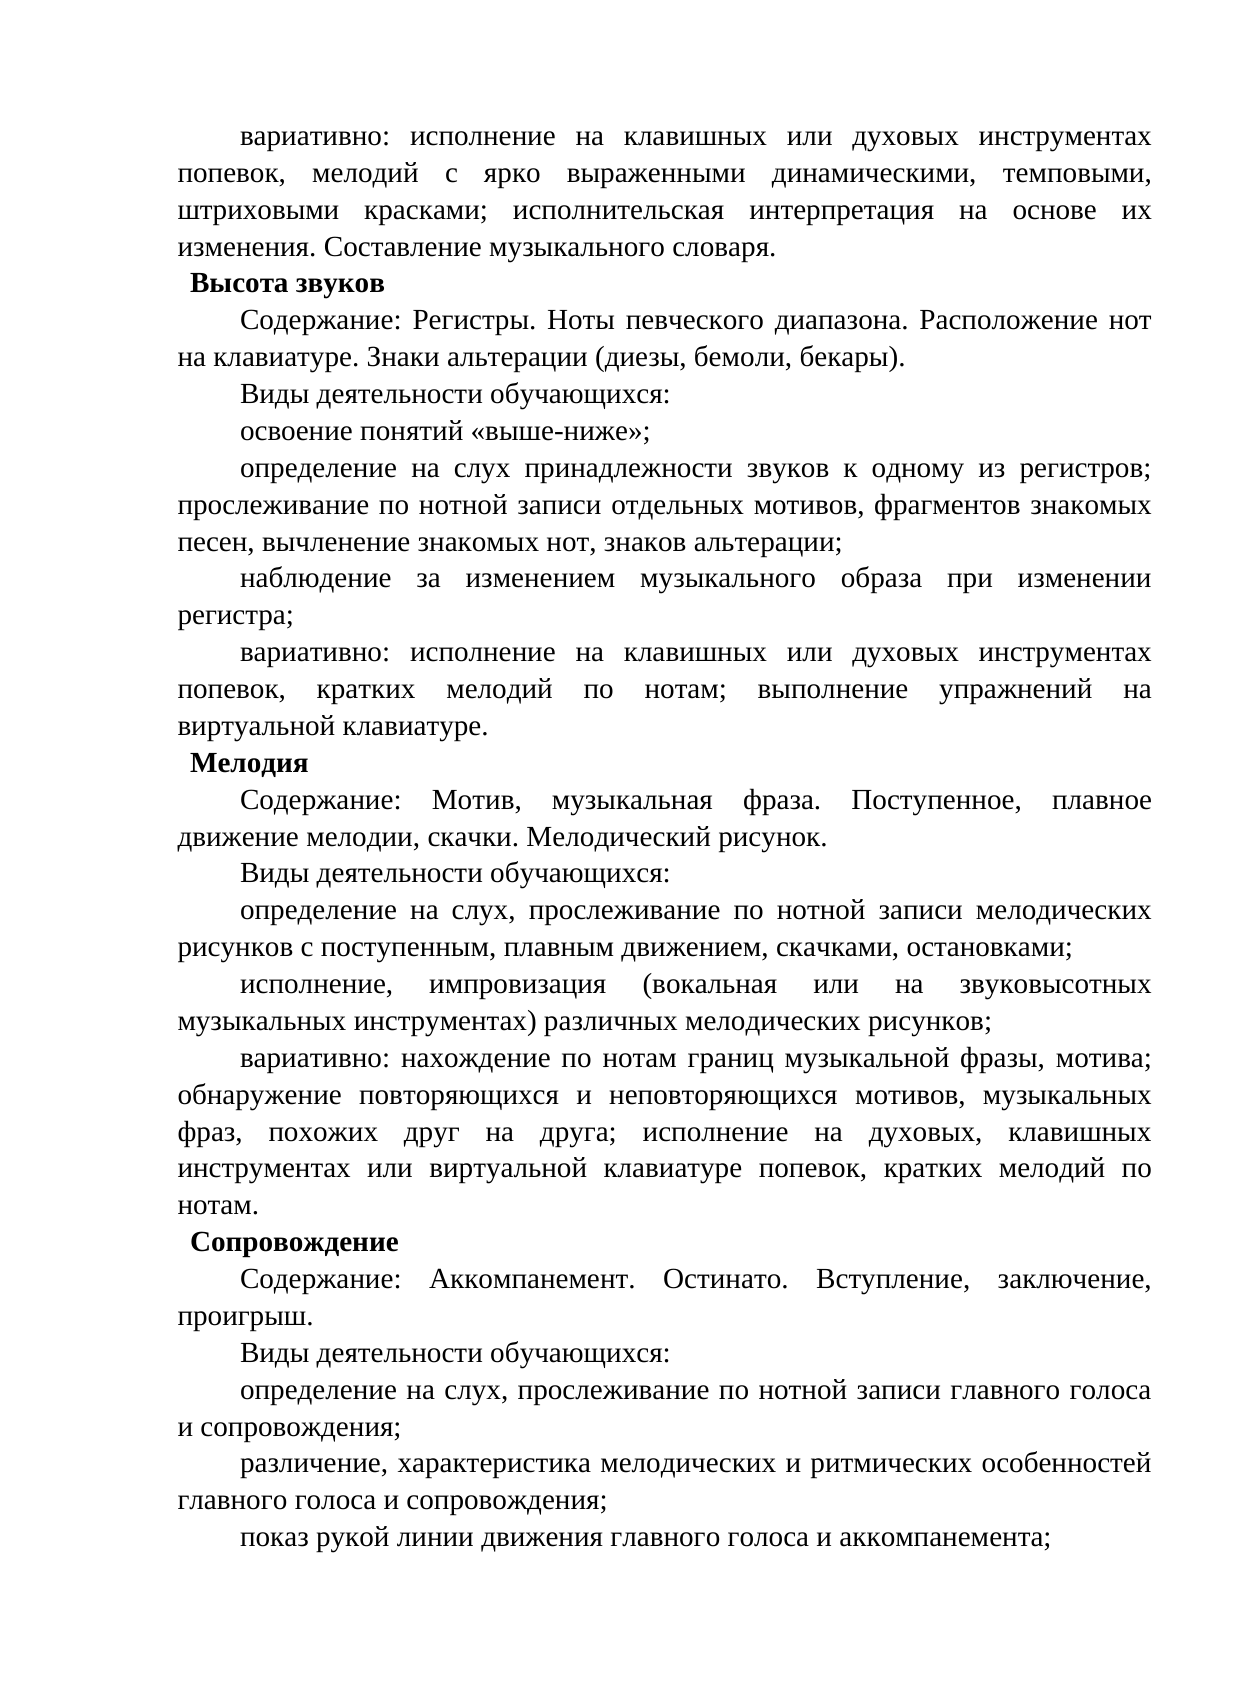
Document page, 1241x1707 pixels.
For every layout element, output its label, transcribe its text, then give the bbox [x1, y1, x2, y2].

text Виды деятельности обучающихся: [177, 376, 1152, 410]
text исполнение, импровизация (вокальная или на звуковысотных музыкальных инструментах) различных мелодических рисунков; [177, 966, 1152, 1037]
text определение на слух принадлежности звуков к одному из регистров; прослеживание по нотной записи отдельных мотивов, фрагментов знакомых песен, вычленение знакомых нот, знаков альтерации; [177, 450, 1152, 557]
text определение на слух, прослеживание по нотной записи мелодических рисунков с поступенным, плавным движением, скачками, остановками; [177, 892, 1152, 963]
text Виды деятельности обучающихся: [177, 856, 1152, 889]
text определение на слух, прослеживание по нотной записи главного голоса и сопровождения; [177, 1372, 1152, 1442]
text Сопровождение [190, 1224, 1152, 1258]
text наблюдение за изменением музыкального образа при изменении регистра; [177, 561, 1152, 631]
text Виды деятельности обучающихся: [177, 1335, 1152, 1368]
text показ рукой линии движения главного голоса и аккомпанемента; [177, 1519, 1152, 1553]
text Содержание: Аккомпанемент. Остинато. Вступление, заключение, проигрыш. [177, 1261, 1152, 1332]
text вариативно: исполнение на клавишных или духовых инструментах попевок, кратких мелодий по нотам; выполнение упражнений на виртуальной клавиатуре. [177, 634, 1152, 742]
text Содержание: Регистры. Ноты певческого диапазона. Расположение нот на клавиатуре. Знаки альтерации (диезы, бемоли, бекары). [177, 302, 1152, 373]
text Высота звуков [190, 266, 1152, 299]
text вариативно: нахождение по нотам границ музыкальной фразы, мотива; обнаружение повторяющихся и неповторяющихся мотивов, музыкальных фраз, похожих друг на друга; исполнение на духовых, клавишных инструментах или виртуальной клавиатуре попевок, кратких мелодий по нотам. [177, 1040, 1152, 1221]
text освоение понятий «выше-ниже»; [177, 413, 1152, 447]
text Мелодия [190, 745, 1152, 778]
text вариативно: исполнение на клавишных или духовых инструментах попевок, мелодий с ярко выраженными динамическими, темповыми, штриховыми красками; исполнительская интерпретация на основе их изменения. Составление музыкального словаря. [177, 118, 1152, 262]
text Содержание: Мотив, музыкальная фраза. Поступенное, плавное движение мелодии, скачки. Мелодический рисунок. [177, 782, 1152, 852]
text различение, характеристика мелодических и ритмических особенностей главного голоса и сопровождения; [177, 1446, 1152, 1516]
